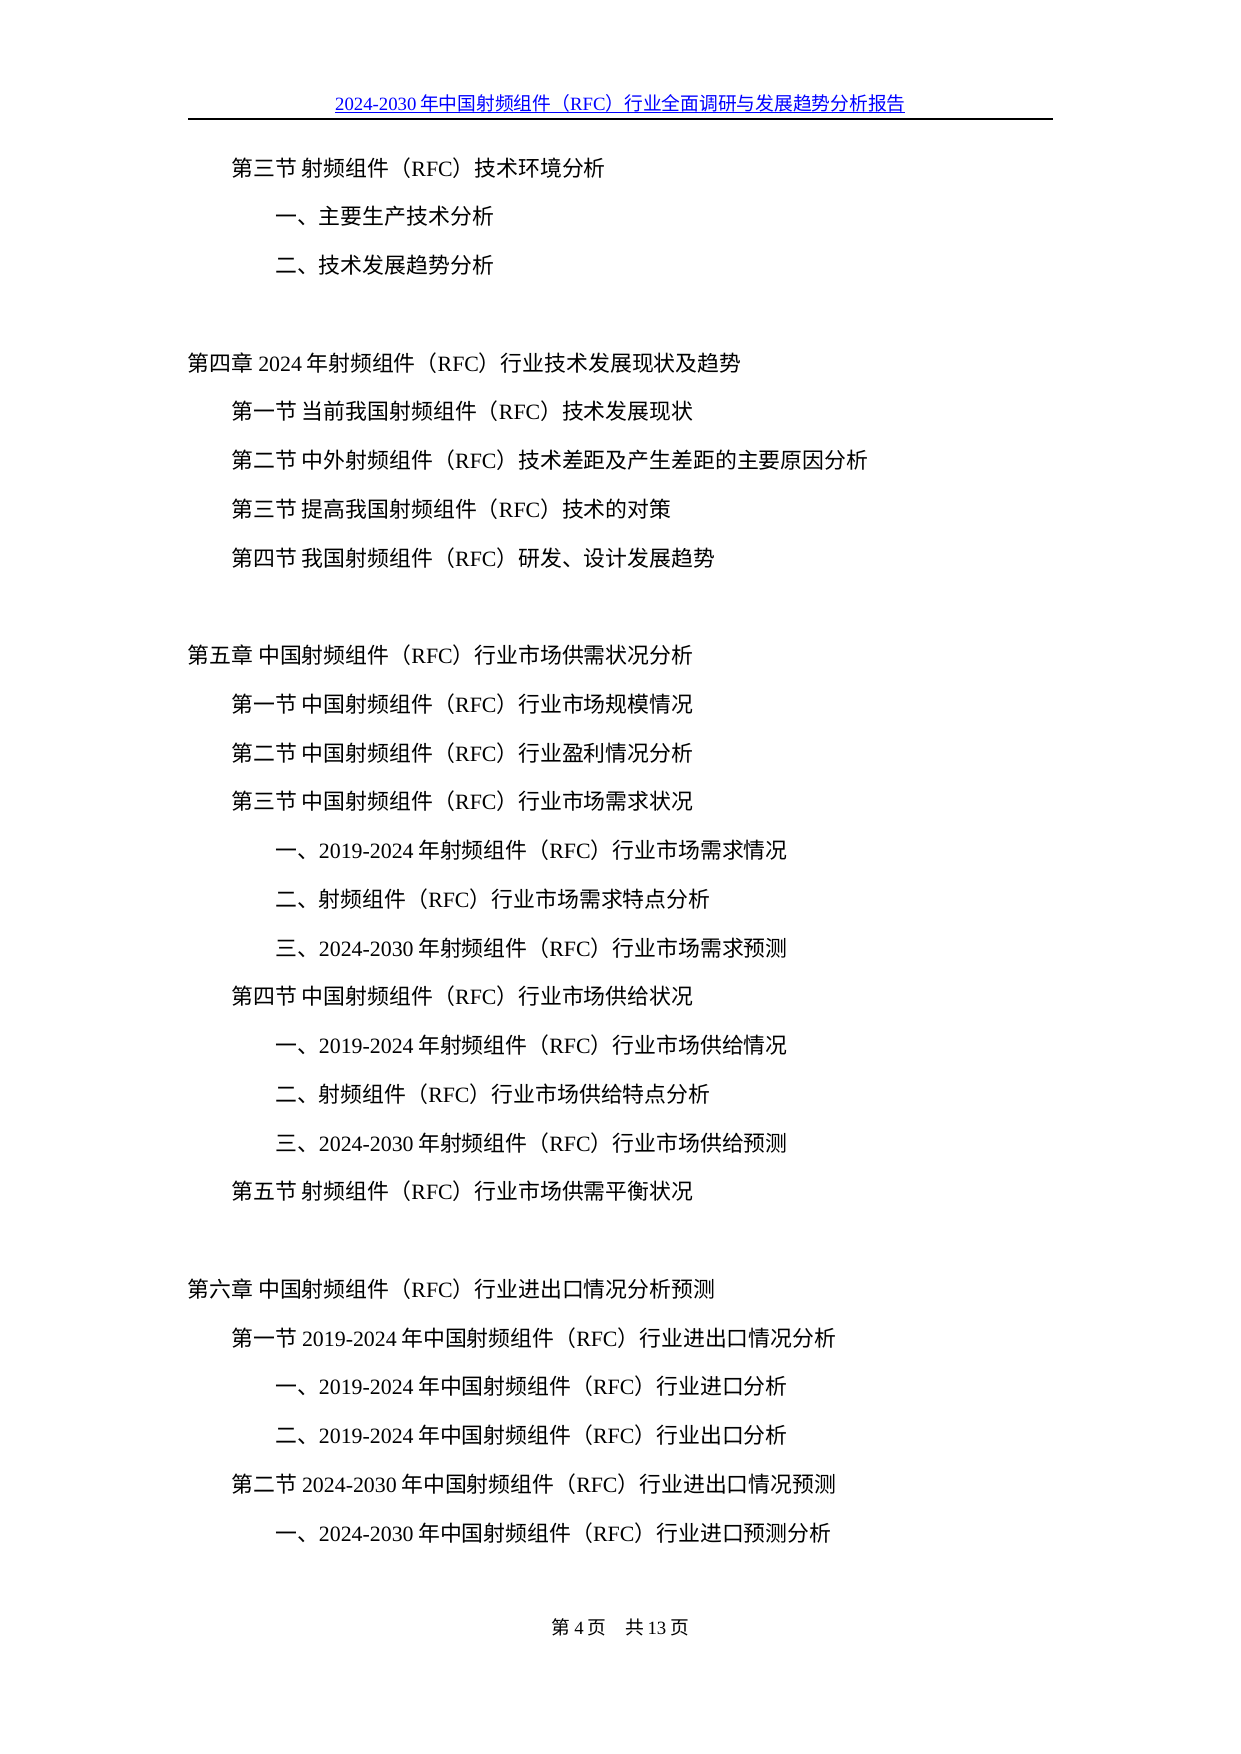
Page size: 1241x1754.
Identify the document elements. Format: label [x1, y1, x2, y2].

text [187, 150, 1053, 1548]
